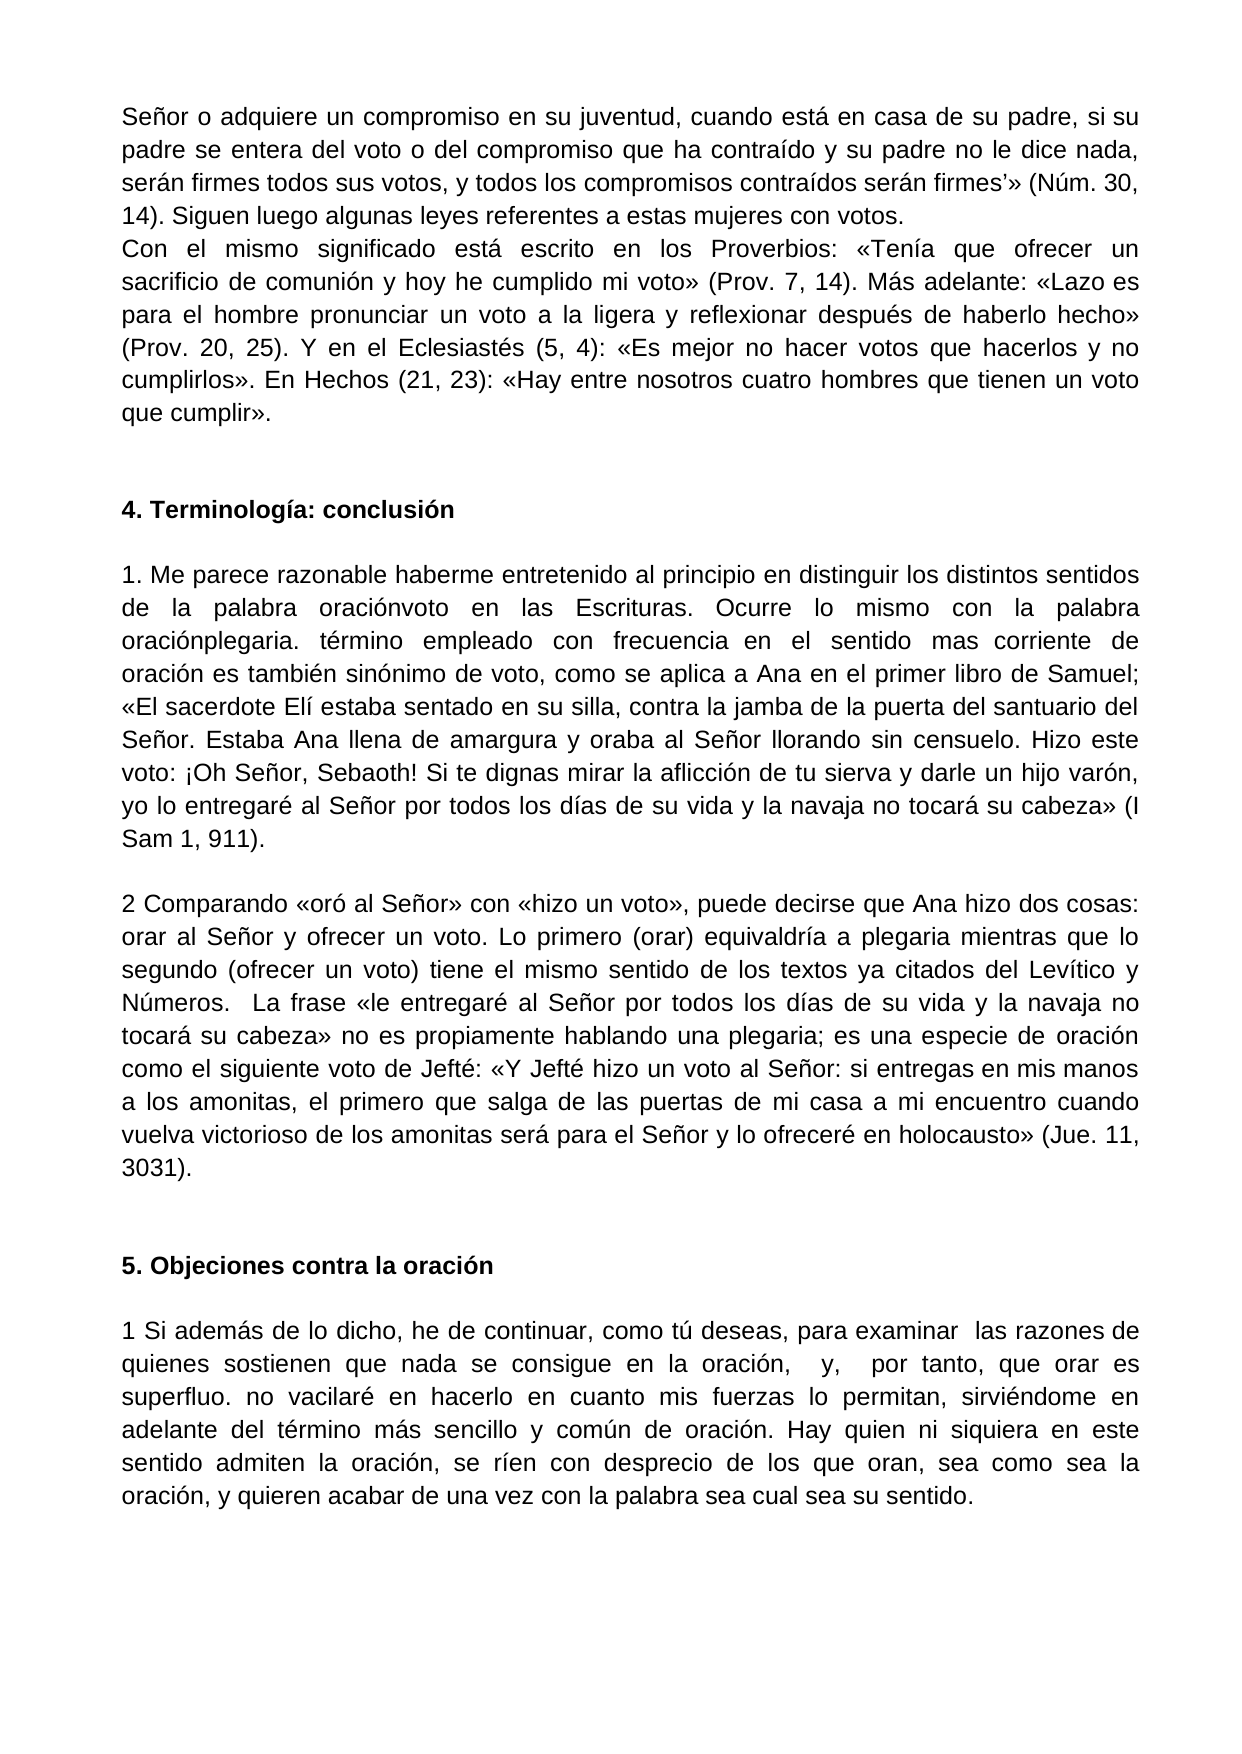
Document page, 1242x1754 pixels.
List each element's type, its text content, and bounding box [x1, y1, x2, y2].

text 5. Objeciones contra la oración [121, 1251, 621, 1279]
text 2 Comparando «oró al Señor» con «hizo un voto», puede decirse que Ana hizo dos cosas: orar al Señor y ofrecer un voto. Lo primero (orar) equivaldría a plegaria mientras que lo segundo (ofrecer un voto) tiene el mismo sentido de los textos ya citados del Levítico y Números. La frase «le entregaré al Señor por todos los días de su vida y la navaja no tocará su cabeza» no es propiamente hablando una plegaria; es una especie de oración como el siguiente voto de Jefté: «Y Jefté hizo un voto al Señor: si entregas en mis manos a los amonitas, el primero que salga de las puertas de mi casa a mi encuentro cuando vuelva victorioso de los amonitas será para el Señor y lo ofreceré en holocausto» (Jue. 11, 3031). [121, 889, 1139, 1182]
text 4. Terminología: conclusión [121, 495, 588, 524]
text Señor o adquiere un compromiso en su juventud, cuando está en casa de su padre, si su padre se entera del voto o del compromiso que ha contraído y su padre no le dice nada, serán firmes todos sus votos, y todos los compromisos contraídos serán firmes’» (Núm. 30, 14). Siguen luego algunas leyes referentes a estas mujeres con votos. [121, 102, 1139, 230]
text 1. Me parece razonable haberme entretenido al principio en distinguir los distintos sentidos de la palabra oraciónvoto en las Escrituras. Ocurre lo mismo con la palabra oraciónplegaria. término empleado con frecuencia en el sentido mas corriente de oración es también sinónimo de voto, como se aplica a Ana en el primer libro de Samuel; «El sacerdote Elí estaba sentado en su silla, contra la jamba de la puerta del santuario del Señor. Estaba Ana llena de amargura y oraba al Señor llorando sin censuelo. Hizo este voto: ¡Oh Señor, Sebaoth! Si te dignas mirar la aflicción de tu sierva y darle un hijo varón, yo lo entregaré al Señor por todos los días de su vida y la navaja no tocará su cabeza» (I Sam 1, 911). [121, 560, 1139, 853]
text 1 Si además de lo dicho, he de continuar, como tú deseas, para examinar las razones de quienes sostienen que nada se consigue en la oración, y, por tanto, que orar es superfluo. no vacilaré en hacerlo en cuanto mis fuerzas lo permitan, sirviéndome en adelante del término más sencillo y común de oración. Hay quien ni siquiera en este sentido admiten la oración, se ríen con desprecio de los que oran, sea como sea la oración, y quieren acabar de una vez con la palabra sea cual sea su sentido. [121, 1316, 1139, 1509]
text Con el mismo significado está escrito en los Proverbios: «Tenía que ofrecer un sacrificio de comunión y hoy he cumplido mi voto» (Prov. 7, 14). Más adelante: «Lazo es para el hombre pronunciar un voto a la ligera y reflexionar después de haberlo hecho» (Prov. 20, 25). Y en el Eclesiastés (5, 4): «Es mejor no hacer votos que hacerlos y no cumplirlos». En Hechos (21, 23): «Hay entre nosotros cuatro hombres que tienen un voto que cumplir». [121, 234, 1139, 427]
